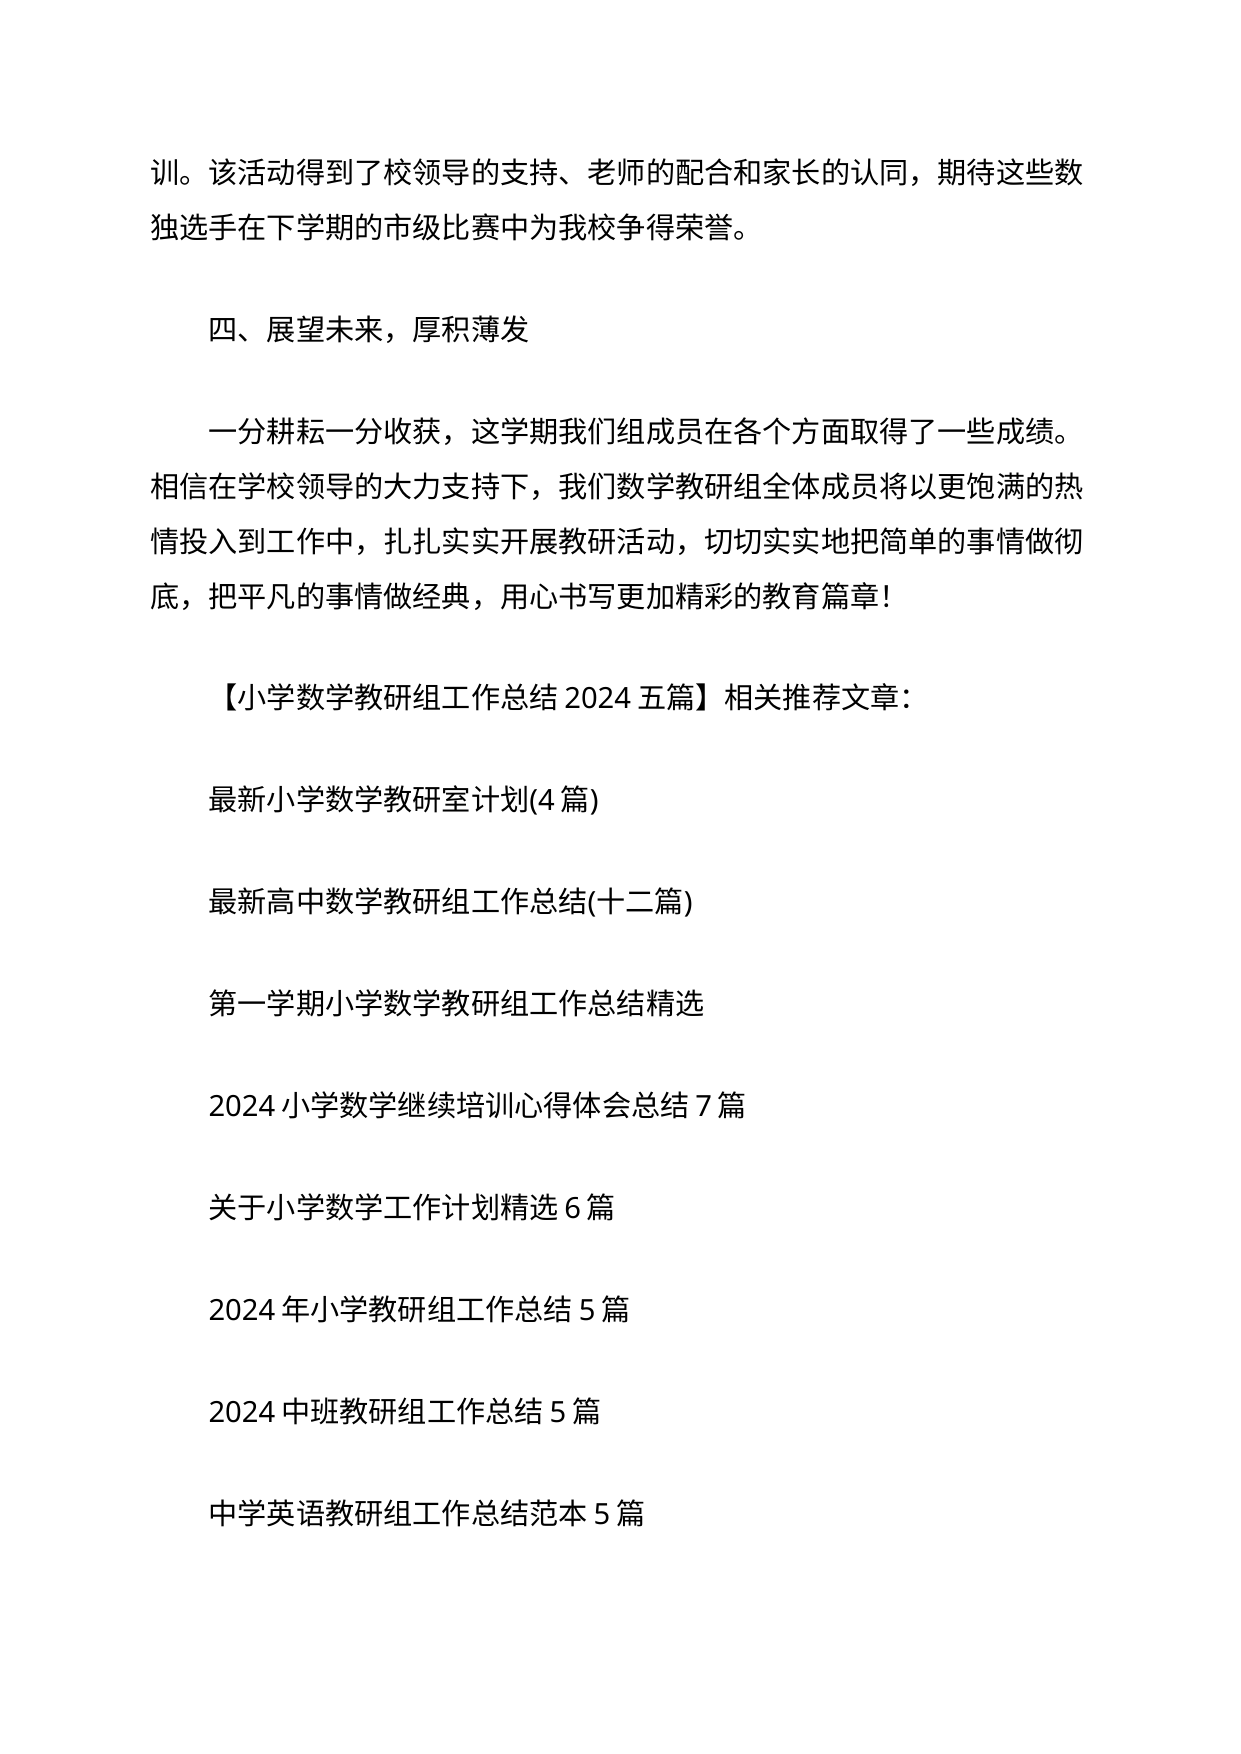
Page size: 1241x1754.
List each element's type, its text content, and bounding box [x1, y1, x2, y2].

text 中学英语教研组工作总结范本5篇 [150, 1491, 1090, 1533]
text 四、展望未来，厚积薄发 [150, 307, 1090, 349]
text 一分耕耘一分收获，这学期我们组成员在各个方面取得了一些成绩。相信在学校领导的大力支持下，我们数学教研组全体成员将以更饱满的热情投入到工作中，扎扎实实开展教研活动，切切实实地把简单的事情做彻底，把平凡的事情做经典，用心书写更加精彩的教育篇章！ [150, 408, 1090, 615]
text 2024中班教研组工作总结5篇 [150, 1388, 1090, 1431]
text 第一学期小学数学教研组工作总结精选 [150, 981, 1090, 1023]
text 关于小学数学工作计划精选6篇 [150, 1184, 1090, 1227]
text 最新高中数学教研组工作总结(十二篇) [150, 879, 1090, 921]
text 【小学数学教研组工作总结2024五篇】相关推荐文章： [150, 675, 1090, 717]
text 2024小学数学继续培训心得体会总结7篇 [150, 1083, 1090, 1125]
text 最新小学数学教研室计划(4篇) [150, 777, 1090, 819]
text 2024年小学教研组工作总结5篇 [150, 1287, 1090, 1329]
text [150, 150, 1090, 247]
